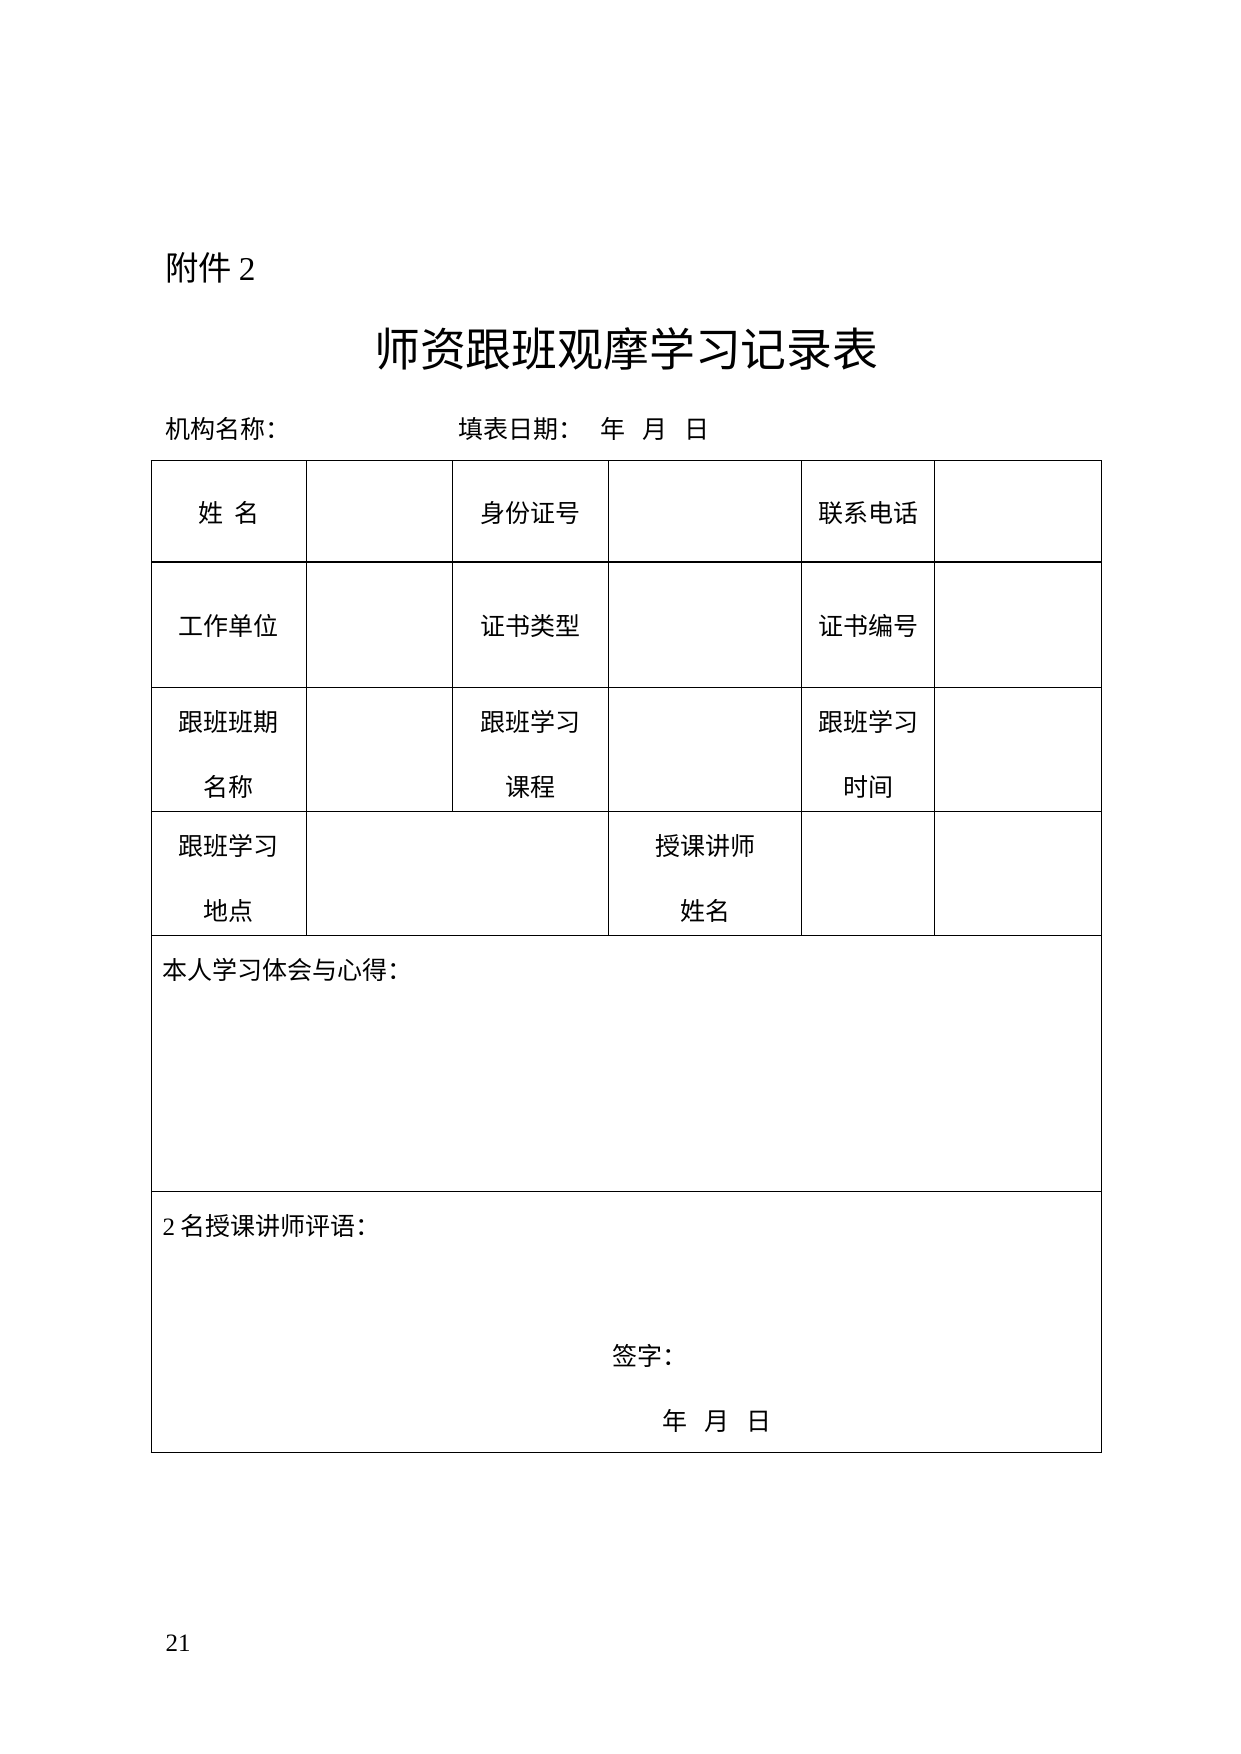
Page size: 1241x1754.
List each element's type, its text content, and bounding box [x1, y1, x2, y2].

table_cell 跟班学习 时间 [802, 688, 934, 811]
text 附件2 [165, 233, 1087, 298]
table_header 联系电话 [802, 461, 934, 561]
table_cell 本人学习体会与心得： [152, 936, 1101, 1191]
table_cell [307, 563, 452, 687]
table_cell 授课讲师 姓名 [609, 812, 801, 935]
table_cell 2名授课讲师评语： 签字： 年 月 日 [152, 1192, 1101, 1452]
table_header [935, 461, 1101, 561]
text 师资跟班观摩学习记录表 [165, 298, 1087, 395]
table_header 身份证号 [453, 461, 608, 561]
table_cell 跟班学习 地点 [152, 812, 306, 935]
table_header [609, 461, 801, 561]
table_cell [935, 688, 1101, 811]
table_header 姓 名 [152, 461, 306, 561]
table_cell [609, 563, 801, 687]
table_cell [307, 812, 608, 935]
table_cell 跟班学习 课程 [453, 688, 608, 811]
table_cell 证书类型 [453, 563, 608, 687]
table_cell [609, 688, 801, 811]
table_cell 跟班班期 名称 [152, 688, 306, 811]
text 机构名称： 填表日期： 年 月 日 [165, 395, 1087, 460]
table_cell [307, 688, 452, 811]
table_header [307, 461, 452, 561]
table_cell [802, 812, 934, 935]
table_cell [935, 563, 1101, 687]
table_cell 证书编号 [802, 563, 934, 687]
table_cell [935, 812, 1101, 935]
table_cell 工作单位 [152, 563, 306, 687]
